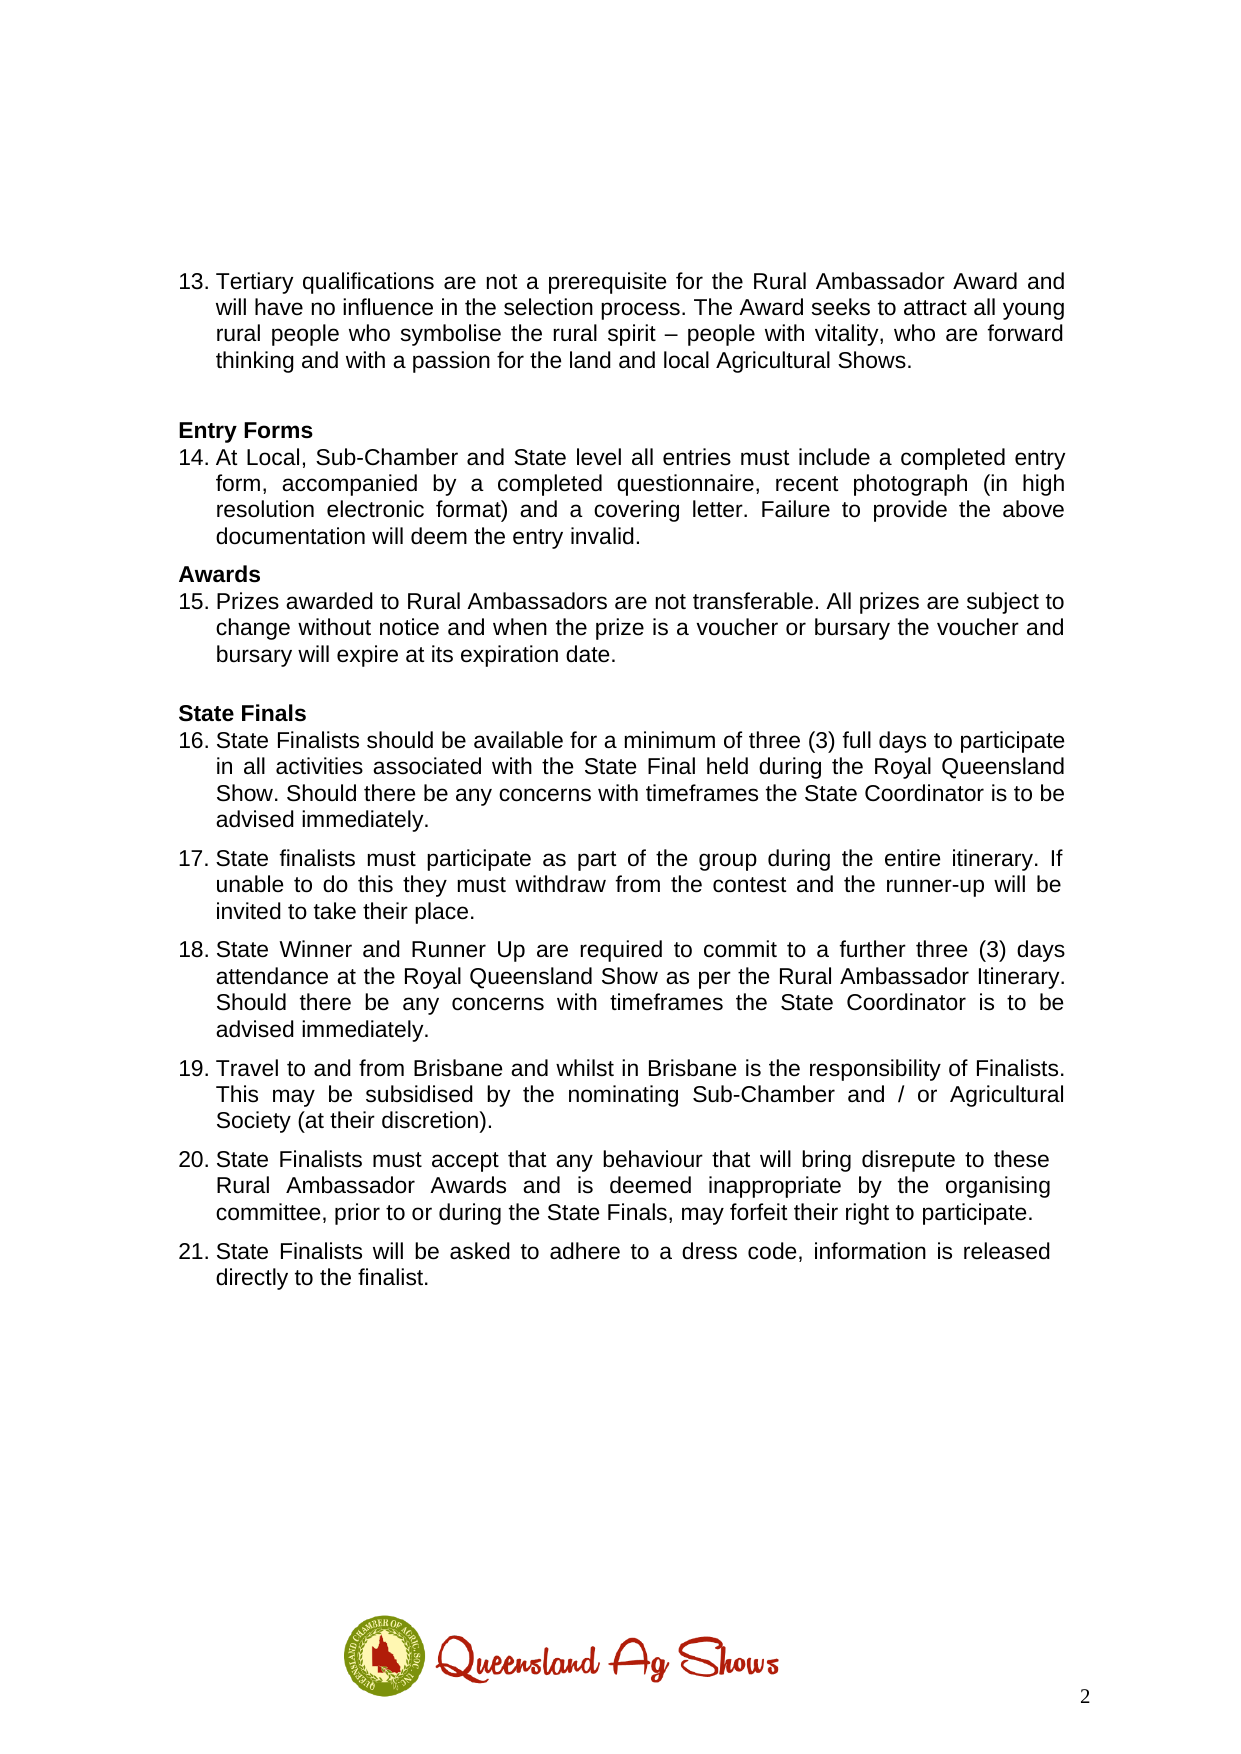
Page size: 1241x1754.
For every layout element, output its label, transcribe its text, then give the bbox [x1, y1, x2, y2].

subtitle State Finals [103, 700, 1090, 727]
list State Finalists must accept that any behaviour that will bring disrepute to these Rural Ambassador Awards and is deemed inappropriate by the organising committee, prior to or during the State Finals, may forfeit their right to participate. [178, 1146, 1052, 1225]
list State finalists must participate as part of the group during the entire itinerary. If unable to do this they must withdraw from the contest and the runner-up will be invited to take their place. [178, 845, 1063, 924]
picture [344, 1604, 823, 1722]
list Prizes awarded to Rural Ambassadors are not transferable. All prizes are subject to change without notice and when the prize is a voucher or bursary the voucher and bursary will expire at its expiration date. [178, 588, 1066, 667]
list State Finalists will be asked to adhere to a dress code, information is released directly to the finalist. [178, 1238, 1052, 1290]
list State Finalists should be available for a minimum of three (3) full days to participate in all activities associated with the State Final held during the Royal Queensland Show. Should there be any concerns with timeframes the State Coordinator is to be advised immediately. [178, 727, 1066, 832]
list Travel to and from Brisbane and whilst in Brisbane is the responsibility of Finalists. This may be subsidised by the nominating Sub-Chamber and / or Agricultural Society (at their discretion). [178, 1054, 1066, 1133]
list State Winner and Runner Up are required to commit to a further three (3) days attendance at the Royal Queensland Show as per the Rural Ambassador Itinerary. Should there be any concerns with timeframes the State Coordinator is to be advised immediately. [178, 936, 1066, 1042]
subtitle Awards [103, 561, 1090, 588]
list At Local, Sub-Chamber and State level all entries must include a completed entry form, accompanied by a completed questionnaire, recent photograph (in high resolution electronic format) and a covering letter. Failure to provide the above documentation will deem the entry invalid. [178, 443, 1066, 549]
subtitle Entry Forms [103, 417, 1090, 443]
list Tertiary qualifications are not a prerequisite for the Rural Ambassador Award and will have no influence in the selection process. The Award seeks to attract all young rural people who symbolise the rural spirit – people with vitality, who are forward thinking and with a passion for the land and local Agricultural Shows. [178, 268, 1066, 373]
